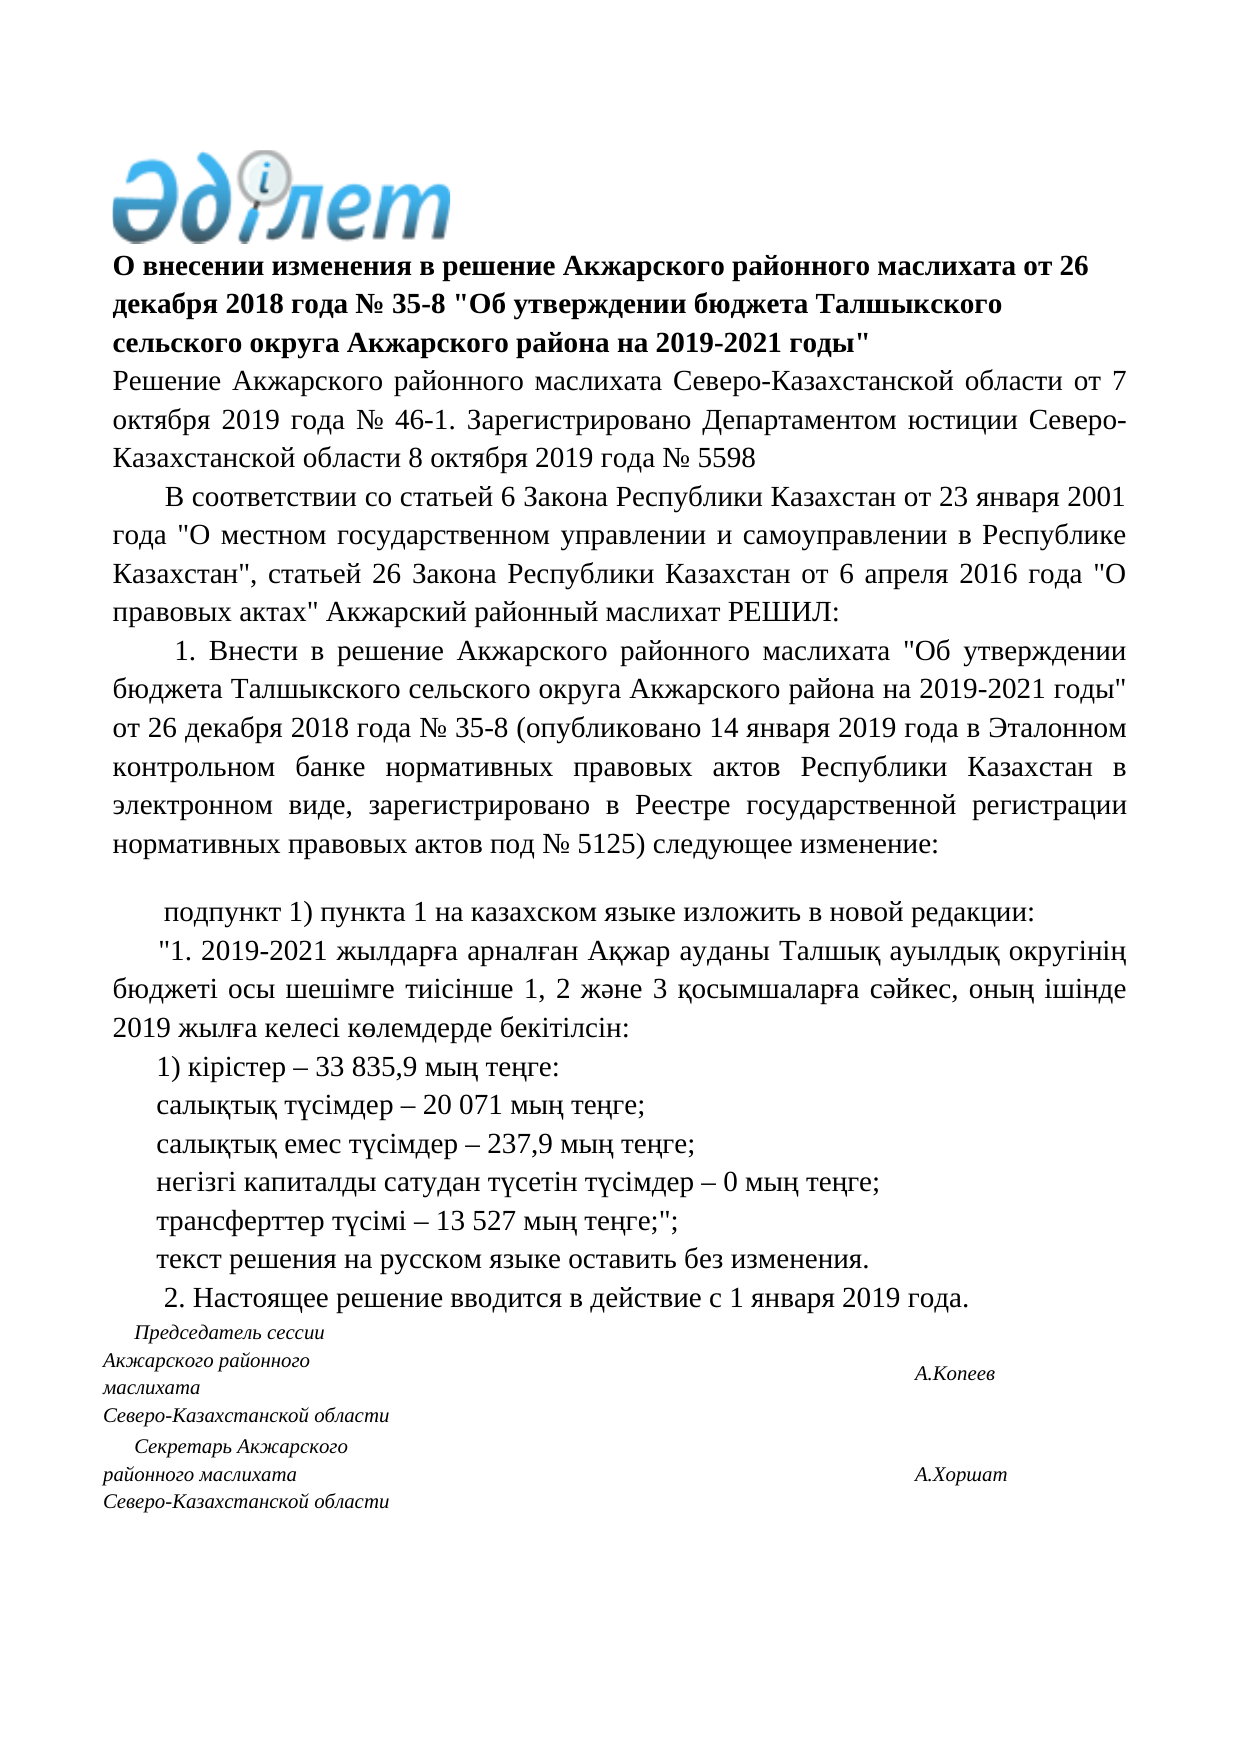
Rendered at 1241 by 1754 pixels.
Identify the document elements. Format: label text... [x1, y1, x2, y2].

text подпункт 1) пункта 1 на казахском языке изложить в новой редакции: [112, 894, 1128, 928]
text текст решения на русском языке оставить без изменения. [112, 1241, 1128, 1275]
text негізгі капиталды сатудан түсетін түсімдер – 0 мың теңге; [112, 1164, 1128, 1198]
text Решение Акжарского районного маслихата Северо-Казахстанской области от 7 октября 2019 года № 46-1. Зарегистрировано Департаментом юстиции Северо-Казахстанской области 8 октября 2019 года № 5598 [112, 363, 1128, 474]
table_cell Секретарь Акжарского районного маслихата Северо-Казахстанской области [101, 1432, 913, 1518]
table_header Председатель сессии Акжарского районного маслихата Северо-Казахстанской области [101, 1319, 913, 1432]
text 1. Внести в решение Акжарского районного маслихата "Об утверждении бюджета Талшыкского сельского округа Акжарского района на 2019-2021 годы" от 26 декабря 2018 года № 35-8 (опубликовано 14 января 2019 года в Эталонном контрольном банке нормативных правовых актов Республики Казахстан в электронном виде, зарегистрировано в Реестре государственной регистрации нормативных правовых актов под № 5125) следующее изменение: [112, 633, 1128, 859]
text салықтық емес түсімдер – 237,9 мың теңге; [112, 1126, 1128, 1159]
text 2. Настоящее решение вводится в действие с 1 января 2019 года. [112, 1280, 1128, 1313]
text салықтық түсімдер – 20 071 мың теңге; [112, 1087, 1128, 1121]
text О внесении изменения в решение Акжарского районного маслихата от 26 декабря 2018 года № 35-8 "Об утверждении бюджета Талшыкского сельского округа Акжарского района на 2019-2021 годы" [112, 248, 1128, 358]
text "1. 2019-2021 жылдарға арналған Ақжар ауданы Талшық ауылдық округінің бюджеті осы шешімге тиісінше 1, 2 және 3 қосымшаларға сәйкес, оның ішінде 2019 жылға келесі көлемдерде бекітілсін: [112, 933, 1128, 1044]
table_header А.Копеев [913, 1319, 1240, 1432]
text В соответствии со статьей 6 Закона Республики Казахстан от 23 января 2001 года "О местном государственном управлении и самоуправлении в Республике Казахстан", статьей 26 Закона Республики Казахстан от 6 апреля 2016 года "О правовых актах" Акжарский районный маслихат РЕШИЛ: [112, 479, 1128, 628]
text 1) кірістер – 33 835,9 мың теңге: [112, 1049, 1128, 1082]
picture [112, 150, 451, 244]
text трансферттер түсімі – 13 527 мың теңге;"; [112, 1203, 1128, 1236]
table_cell А.Хоршат [913, 1432, 1240, 1518]
